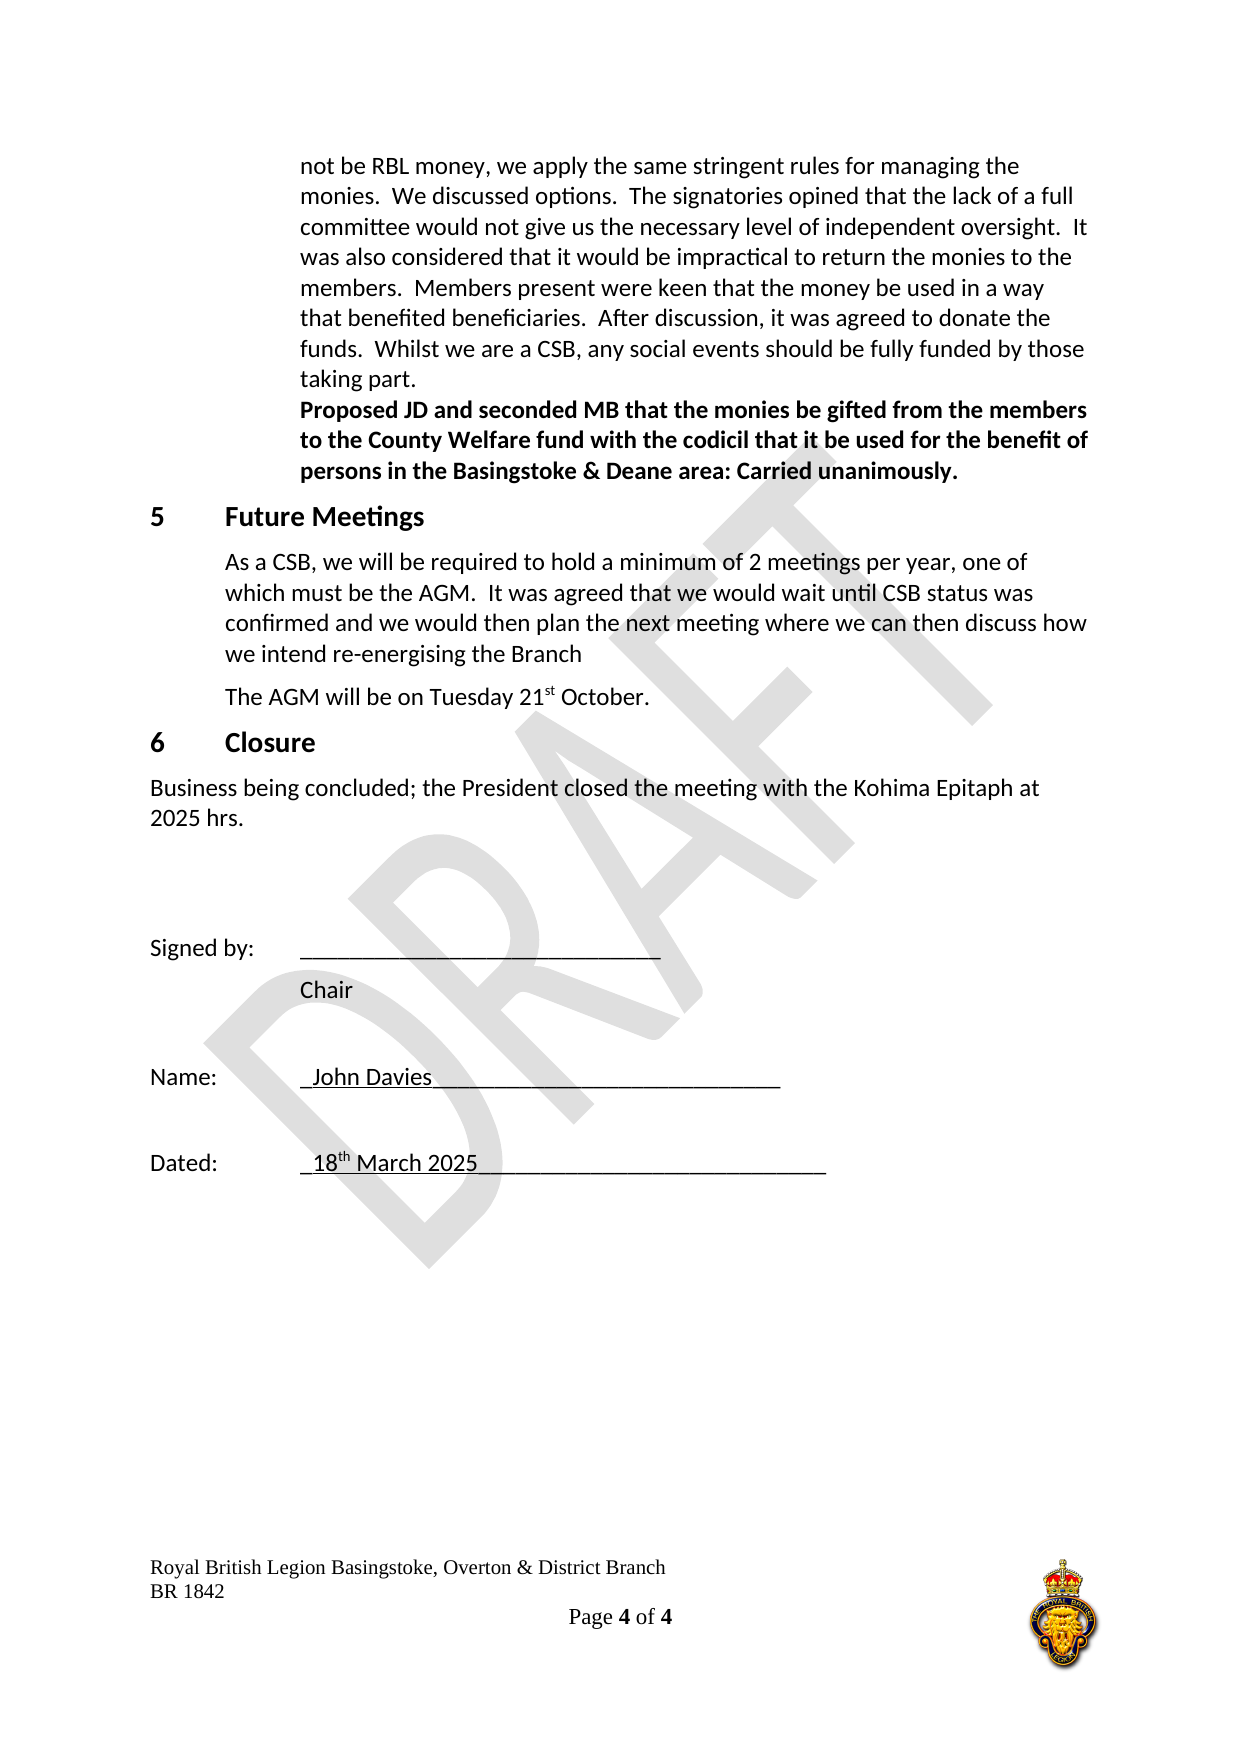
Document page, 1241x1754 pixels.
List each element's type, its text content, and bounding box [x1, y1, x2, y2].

picture [1018, 1555, 1105, 1673]
text 6 Closure [150, 724, 1090, 759]
text The AGM will be on Tuesday 21st October. [225, 681, 1090, 711]
text Business being concluded; the President closed the meeting with the Kohima Epitaph at 2025 hrs. [150, 772, 1090, 833]
text Dated: _18th March 2025____________________________ [150, 1147, 1090, 1177]
text Chair [150, 975, 1090, 1005]
text Name: _John Davies____________________________ [150, 1061, 1090, 1091]
text 5 Future Meetings [150, 498, 1090, 534]
text As a CSB, we will be required to hold a minimum of 2 meetings per year, one of which must be the AGM. It was agreed that we would wait until CSB status was confirmed and we would then plan the next meeting where we can then discuss how we intend re-energising the Branch [225, 546, 1090, 668]
text Signed by: _____________________________ [150, 932, 1090, 962]
